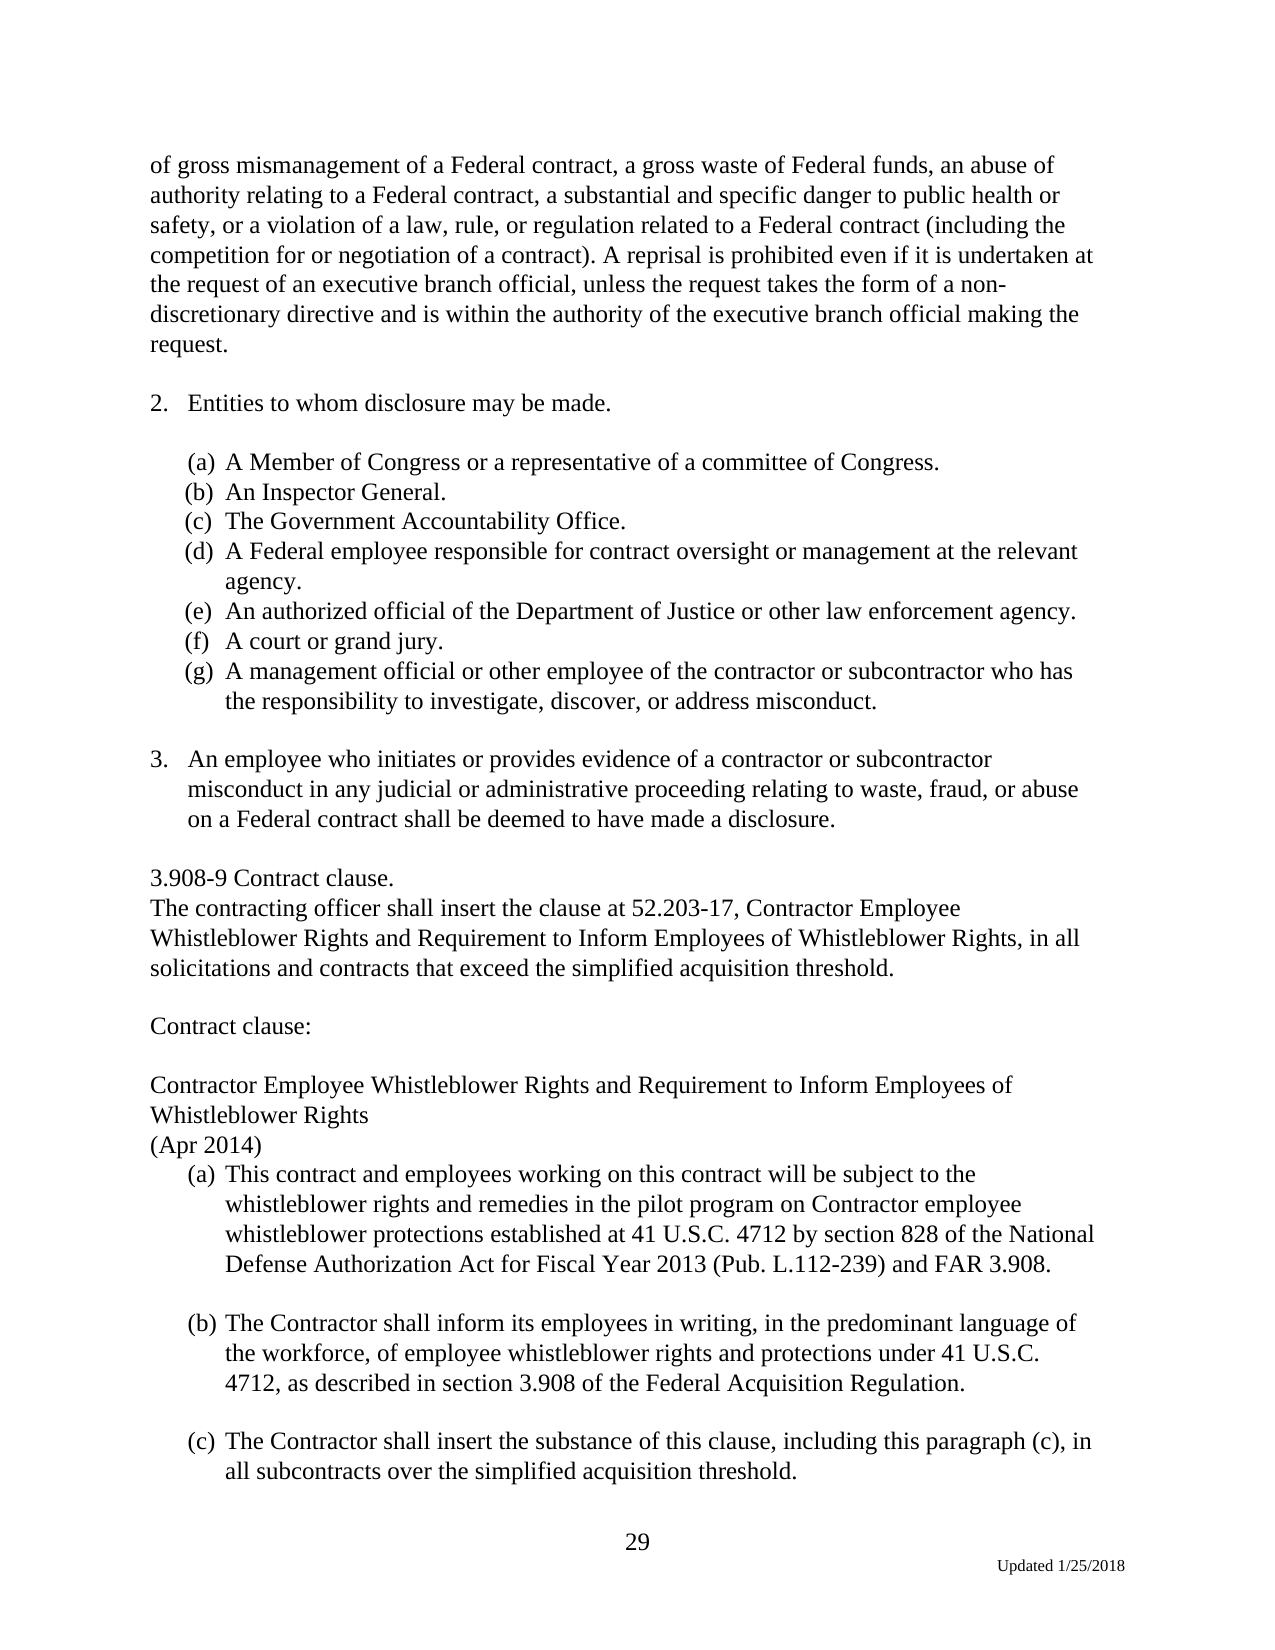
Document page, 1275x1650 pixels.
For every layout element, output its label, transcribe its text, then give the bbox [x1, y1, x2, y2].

list The Government Accountability Office. [184, 506, 1102, 536]
text 2. Entities to whom disclosure may be made. [150, 388, 1102, 418]
list An Inspector General. [184, 477, 1102, 506]
list An authorized official of the Department of Justice or other law enforcement agency. [184, 596, 1102, 626]
list A Federal employee responsible for contract oversight or management at the relevant agency. [184, 536, 1102, 596]
text 3.908-9 Contract clause. [150, 863, 1102, 893]
list A court or grand jury. [184, 626, 1102, 656]
text (Apr 2014) [150, 1130, 1102, 1159]
text The contracting officer shall insert the clause at 52.203-17, Contractor Employee Whistleblower Rights and Requirement to Inform Employees of Whistleblower Rights, in all solicitations and contracts that exceed the simplified acquisition threshold. [150, 893, 1102, 982]
list A management official or other employee of the contractor or subcontractor who has the responsibility to investigate, discover, or address misconduct. [184, 656, 1102, 716]
list The Contractor shall insert the substance of this clause, including this paragraph (c), in [187, 1426, 1102, 1456]
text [32, 150, 1102, 359]
list This contract and employees working on this contract will be subject to the whistleblower rights and remedies in the pilot program on Contractor employee whistleblower protections established at 41 U.S.C. 4712 by section 828 of the National Defense Authorization Act for Fiscal Year 2013 (Pub. L.112-239) and FAR 3.908. [187, 1159, 1102, 1279]
list A Member of Congress or a representative of a committee of Congress. [187, 447, 1102, 477]
text Contractor Employee Whistleblower Rights and Requirement to Inform Employees of Whistleblower Rights [150, 1070, 1102, 1130]
list The Contractor shall inform its employees in writing, in the predominant language of the workforce, of employee whistleblower rights and protections under 41 U.S.C. 4712, as described in section 3.908 of the Federal Acquisition Regulation. [187, 1308, 1102, 1398]
text all subcontracts over the simplified acquisition threshold. [225, 1456, 1102, 1486]
text Contract clause: [150, 1011, 1102, 1041]
text 3. An employee who initiates or provides evidence of a contractor or subcontractor misconduct in any judicial or administrative proceeding relating to waste, fraud, or abuse on a Federal contract shall be deemed to have made a disclosure. [150, 744, 1102, 834]
